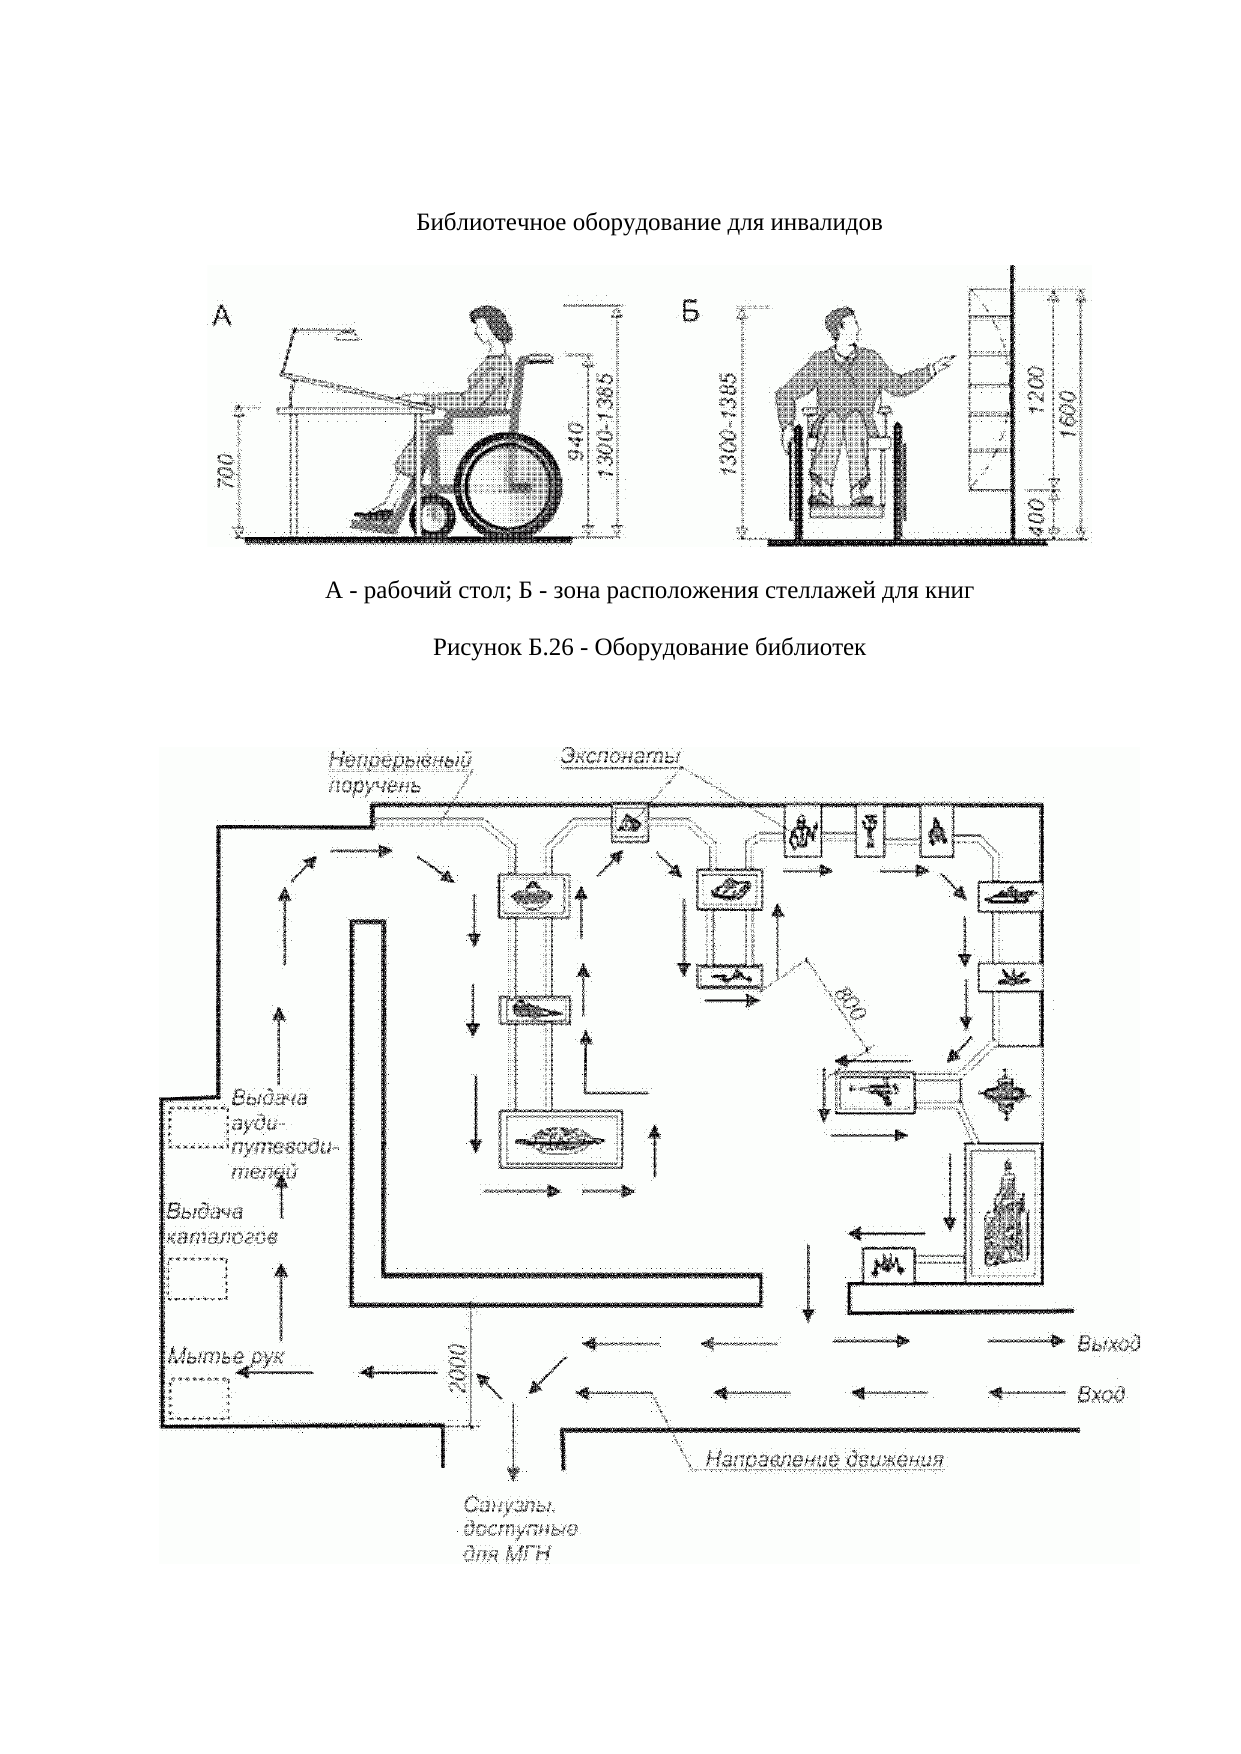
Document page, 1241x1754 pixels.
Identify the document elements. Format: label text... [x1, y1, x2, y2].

picture [207, 265, 1092, 547]
text Библиотечное оборудование для инвалидов [118, 207, 1181, 236]
picture [159, 747, 1141, 1564]
text А - рабочий стол; Б - зона расположения стеллажей для книг [118, 575, 1181, 604]
text Рисунок Б.26 - Оборудование библиотек [118, 632, 1181, 661]
